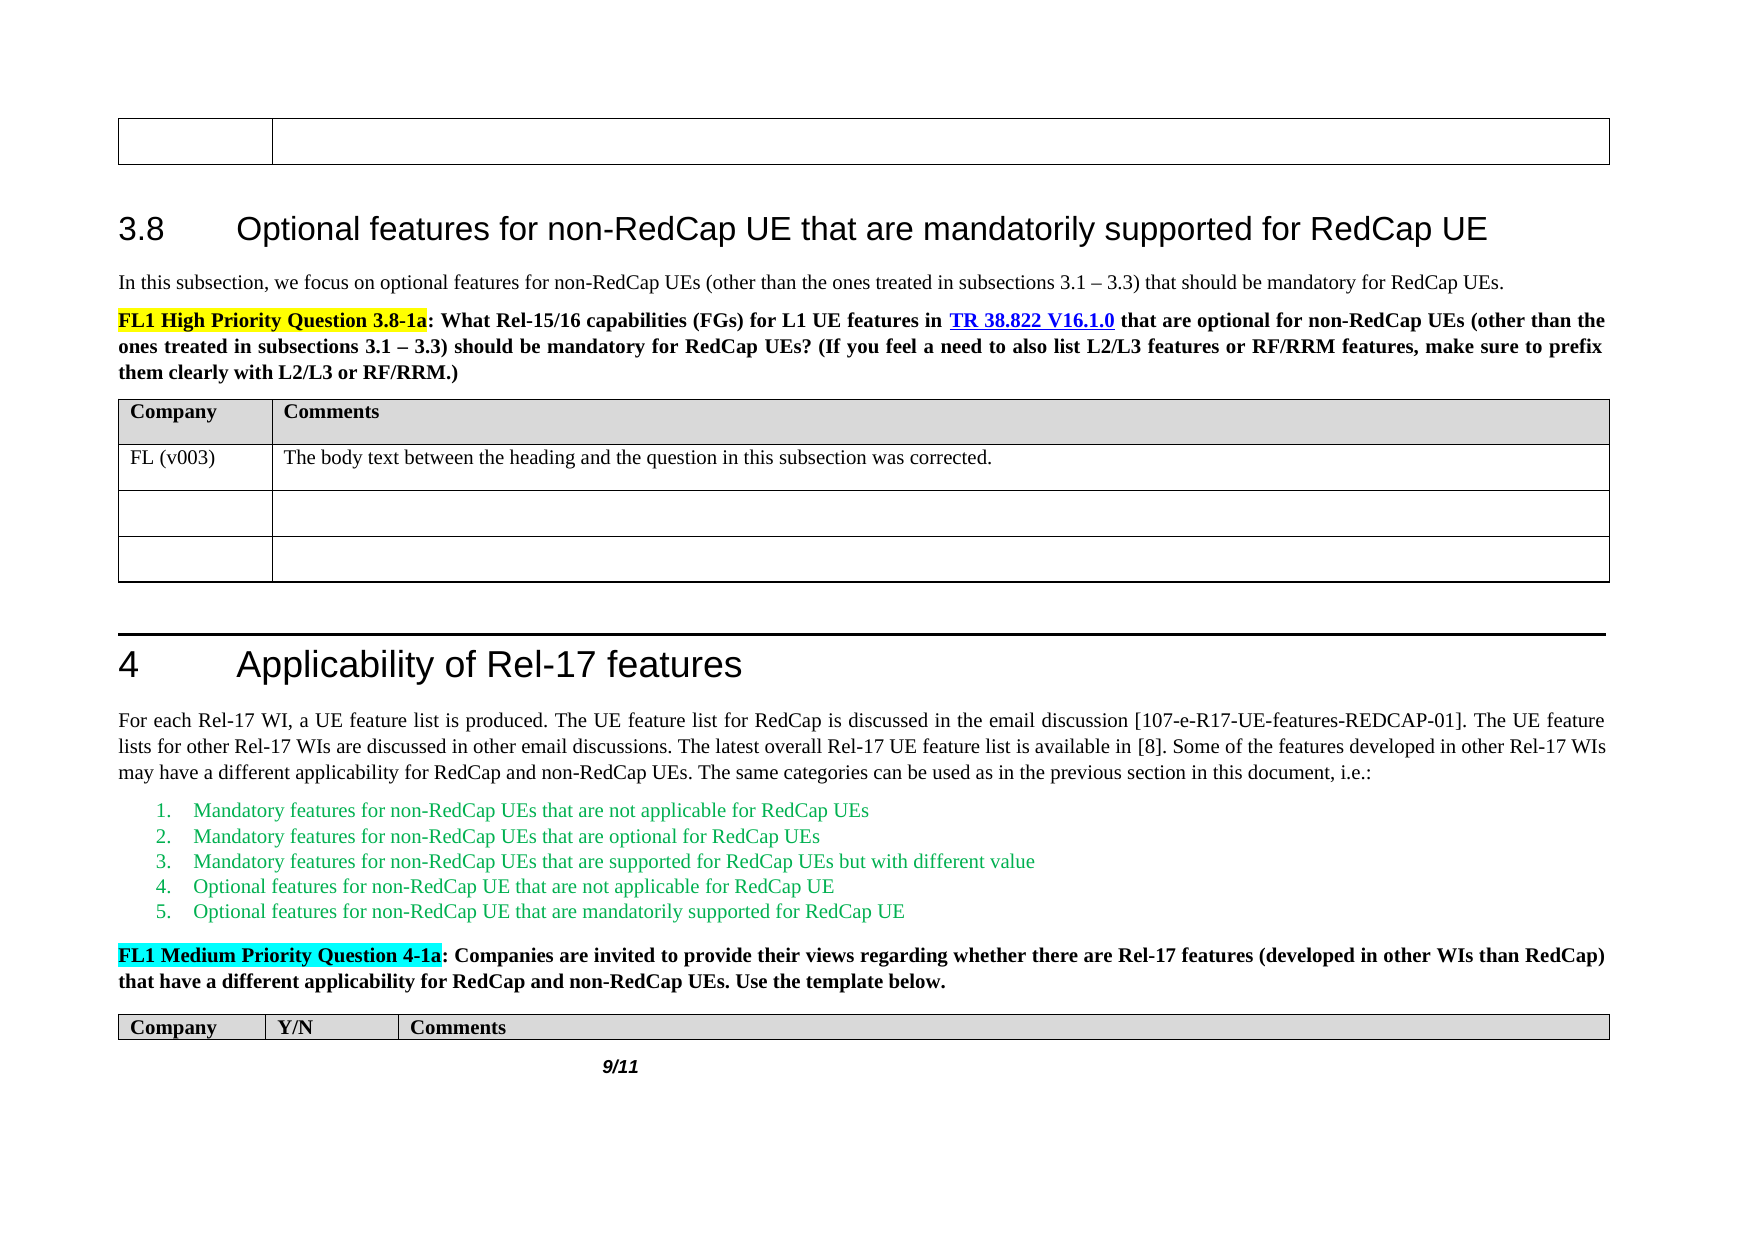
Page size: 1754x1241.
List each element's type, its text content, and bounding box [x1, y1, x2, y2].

subtitle 3.8 Optional features for non-RedCap UE that are mandatorily supported for RedCap UE [118, 209, 1606, 248]
table_cell FL (v003) [119, 445, 272, 490]
table_cell [119, 537, 272, 581]
table_cell The body text between the heading and the question in this subsection was corrected. [273, 445, 1609, 490]
table_header Y/N [266, 1015, 398, 1039]
text In this subsection, we focus on optional features for non-RedCap UEs (other than the ones treated in subsections 3.1 – 3.3) that should be mandatory for RedCap UEs. [118, 270, 1606, 294]
table_header Comments [273, 400, 1609, 444]
table_cell [119, 119, 272, 164]
table_header Company [119, 1015, 265, 1039]
text FL1 Medium Priority Question 4-1a: Companies are invited to provide their views regarding whether there are Rel-17 features (developed in other WIs than RedCap) that have a different applicability for RedCap and non-RedCap UEs. Use the template below. [118, 943, 1606, 993]
list Optional features for non-RedCap UE that are not applicable for RedCap UE [156, 874, 1606, 898]
table_cell [273, 537, 1609, 581]
list Mandatory features for non-RedCap UEs that are supported for RedCap UEs but with different value [156, 849, 1606, 873]
list Mandatory features for non-RedCap UEs that are not applicable for RedCap UEs [156, 798, 1606, 822]
text For each Rel-17 WI, a UE feature list is produced. The UE feature list for RedCap is discussed in the email discussion [107-e-R17-UE-features-REDCAP-01]. The UE feature lists for other Rel-17 WIs are discussed in other email discussions. The latest overall Rel-17 UE feature list is available in [8]. Some of the features developed in other Rel-17 WIs may have a different applicability for RedCap and non-RedCap UEs. The same categories can be used as in the previous section in this document, i.e.: [118, 708, 1606, 784]
table_header Company [119, 400, 272, 444]
table_cell [273, 119, 1609, 164]
list Optional features for non-RedCap UE that are mandatorily supported for RedCap UE [156, 899, 1606, 923]
text FL1 High Priority Question 3.8-1a: What Rel-15/16 capabilities (FGs) for L1 UE features in TR 38.822 V16.1.0 that are optional for non-RedCap UEs (other than the ones treated in subsections 3.1 – 3.3) should be mandatory for RedCap UEs? (If you feel a need to also list L2/L3 features or RF/RRM features, make sure to prefix them clearly with L2/L3 or RF/RRM.) [118, 308, 1606, 384]
subtitle 4 Applicability of Rel-17 features [118, 636, 1606, 686]
table_cell [119, 491, 272, 536]
list Mandatory features for non-RedCap UEs that are optional for RedCap UEs [156, 823, 1606, 848]
table_header Comments [399, 1015, 1609, 1039]
table_cell [273, 491, 1609, 536]
